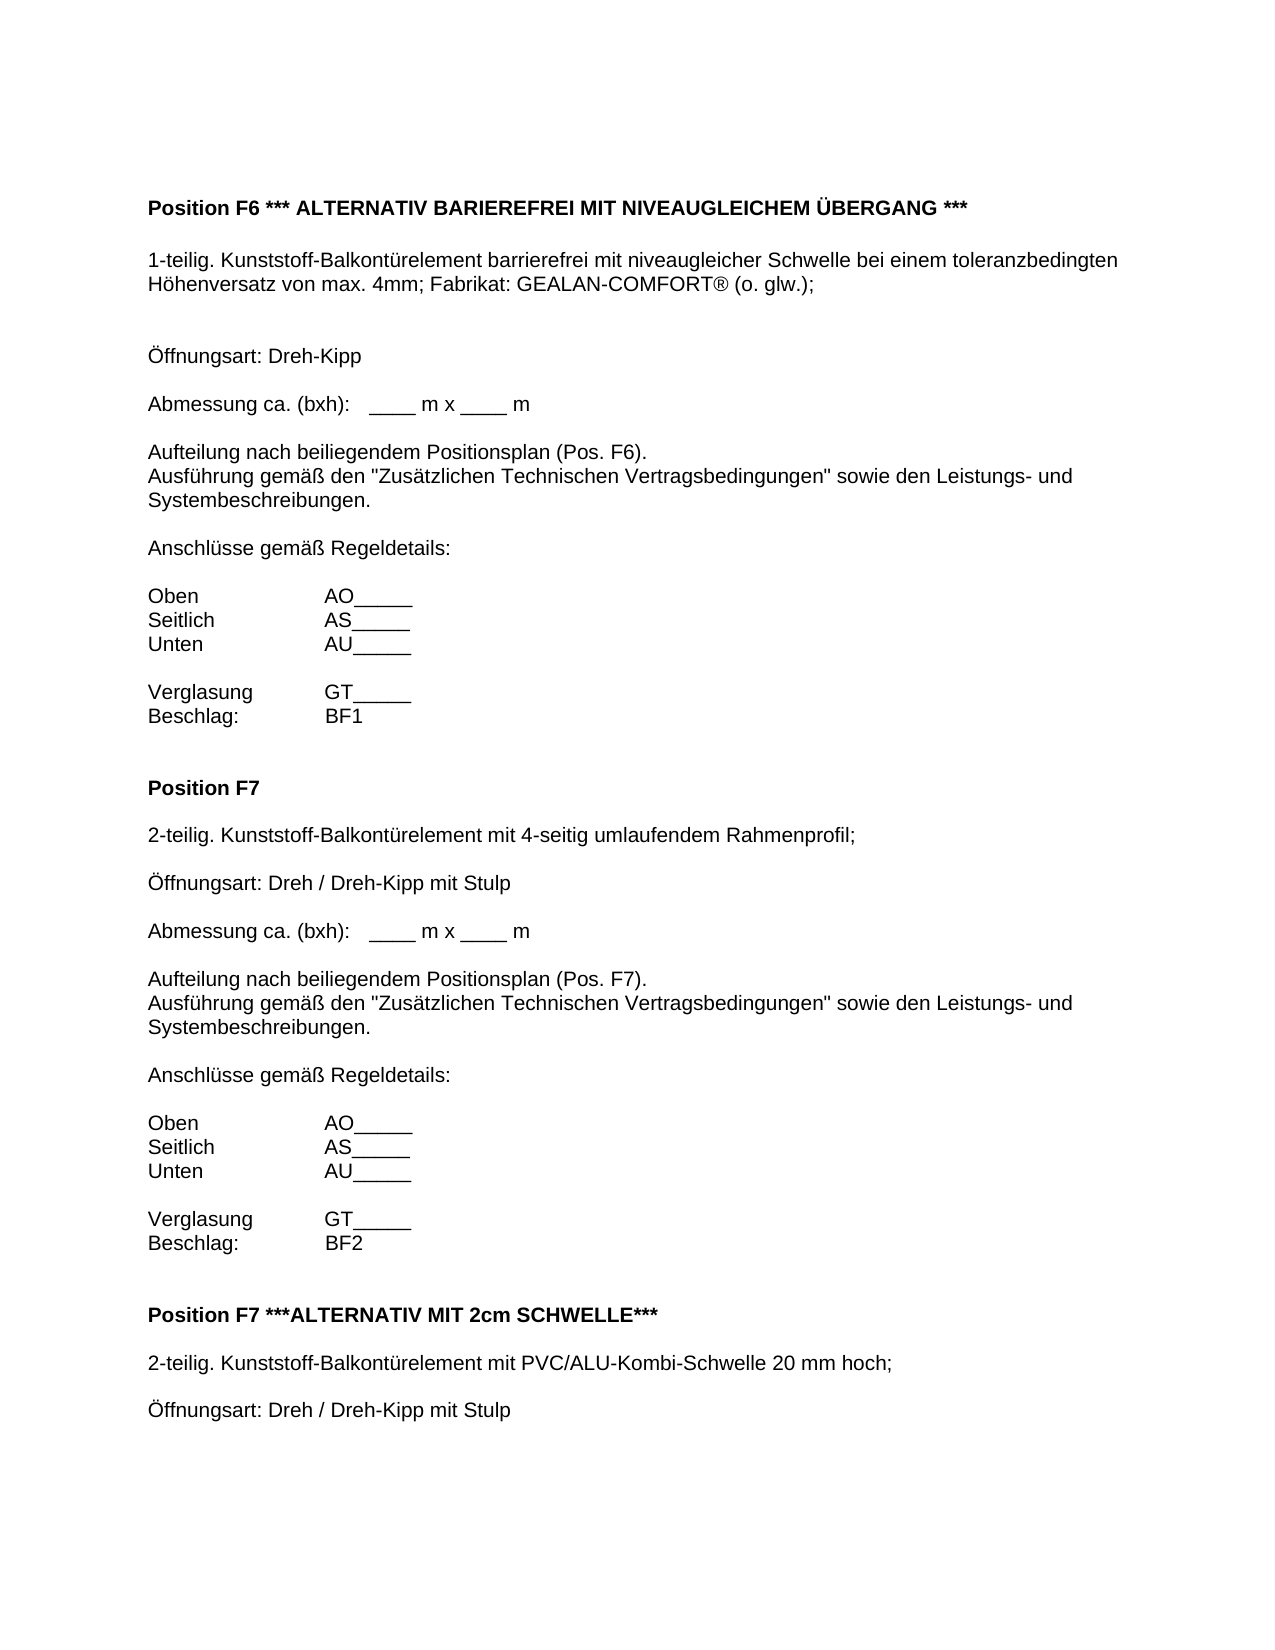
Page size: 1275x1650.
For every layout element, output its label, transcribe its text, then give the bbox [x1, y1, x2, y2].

text Seitlich AS_____ [148, 1135, 1127, 1159]
text Anschlüsse gemäß Regeldetails: [148, 536, 1127, 560]
text Abmessung ca. (bxh): ____ m x ____ m [148, 919, 1127, 943]
text Beschlag: BF1 [148, 703, 1127, 727]
text Position F7 [148, 775, 1127, 799]
text Oben AO_____ [148, 584, 1127, 608]
text Abmessung ca. (bxh): ____ m x ____ m [148, 392, 1127, 416]
text Ausführung gemäß den "Zusätzlichen Technischen Vertragsbedingungen" sowie den Leistungs- und [148, 464, 1127, 488]
text Öffnungsart: Dreh / Dreh-Kipp mit Stulp [148, 1398, 1127, 1422]
text 2-teilig. Kunststoff-Balkontürelement mit 4-seitig umlaufendem Rahmenprofil; [148, 823, 1127, 847]
text Öffnungsart: Dreh-Kipp [148, 344, 1127, 368]
text Verglasung GT_____ [148, 679, 1127, 703]
text Unten AU_____ [148, 1159, 1127, 1183]
text Position F7 ***ALTERNATIV MIT 2cm SCHWELLE*** [148, 1302, 1127, 1326]
text Aufteilung nach beiliegendem Positionsplan (Pos. F7). [148, 967, 1127, 991]
text Systembeschreibungen. [148, 488, 1127, 512]
text Öffnungsart: Dreh / Dreh-Kipp mit Stulp [148, 871, 1127, 895]
text Position F6 *** ALTERNATIV BARIEREFREI MIT NIVEAUGLEICHEM ÜBERGANG *** [148, 196, 1127, 219]
text Seitlich AS_____ [148, 608, 1127, 632]
text Anschlüsse gemäß Regeldetails: [148, 1063, 1127, 1087]
text Ausführung gemäß den "Zusätzlichen Technischen Vertragsbedingungen" sowie den Leistungs- und [148, 991, 1127, 1015]
text 1-teilig. Kunststoff-Balkontürelement barrierefrei mit niveaugleicher Schwelle bei einem toleranzbedingten Höhenversatz von max. 4mm; Fabrikat: GEALAN-COMFORT® (o. glw.); [148, 248, 1127, 296]
text Beschlag: BF2 [148, 1231, 1127, 1254]
text Oben AO_____ [148, 1111, 1127, 1135]
text Systembeschreibungen. [148, 1015, 1127, 1039]
text Verglasung GT_____ [148, 1207, 1127, 1231]
text 2-teilig. Kunststoff-Balkontürelement mit PVC/ALU-Kombi-Schwelle 20 mm hoch; [148, 1350, 1127, 1374]
text Aufteilung nach beiliegendem Positionsplan (Pos. F6). [148, 440, 1127, 464]
text Unten AU_____ [148, 632, 1127, 656]
